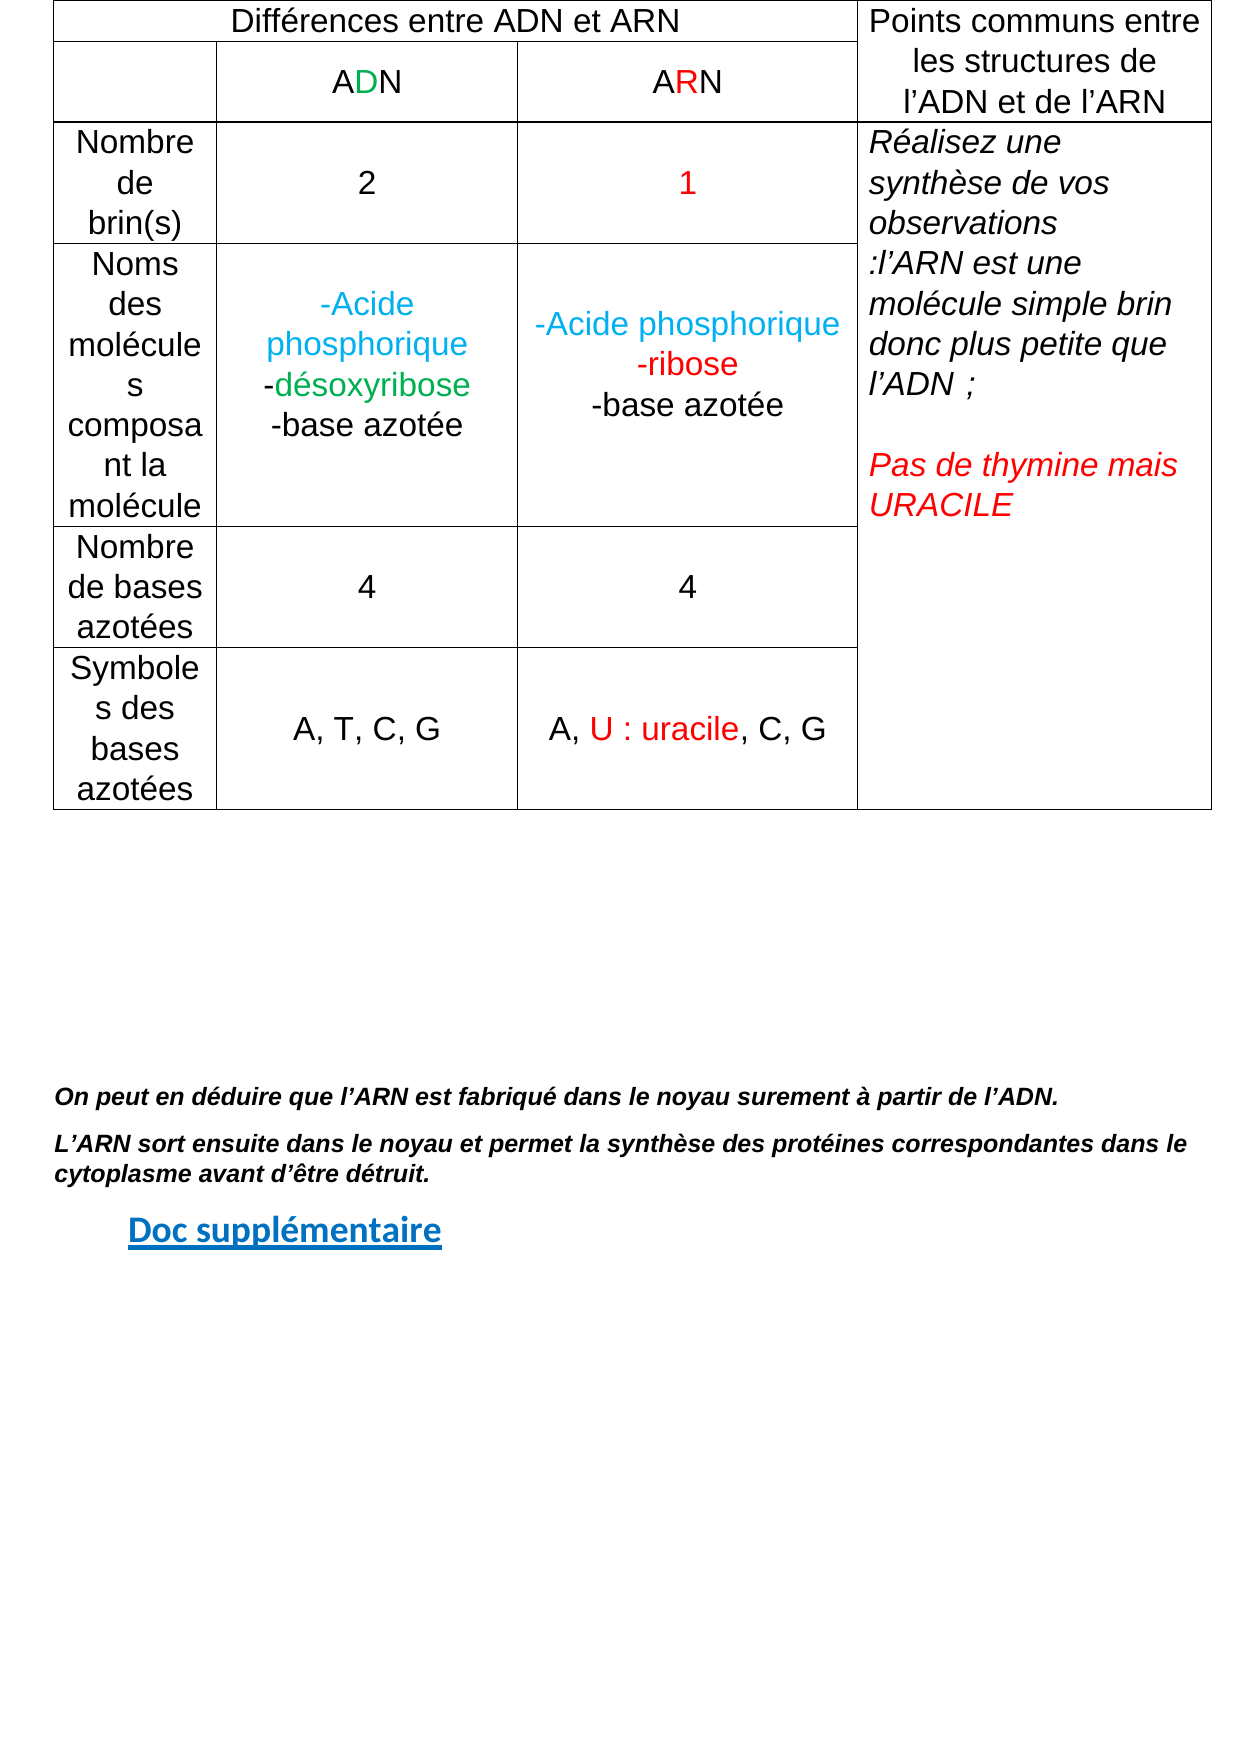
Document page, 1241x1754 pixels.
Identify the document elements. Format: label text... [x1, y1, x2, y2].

table_cell Symboles des bases azotées [54, 648, 216, 809]
text Doc supplémentaire [128, 1206, 1211, 1252]
table_cell -Acide phosphorique -ribose -base azotée [518, 244, 857, 526]
table_cell ADN [217, 42, 517, 121]
table_cell 4 [217, 527, 517, 647]
table_cell 4 [518, 527, 857, 647]
table_cell Réalisez une synthèse de vos observations :l’ARN est une molécule simple brin donc plus petite que l’ADN ; Pas de thymine mais URACILE [858, 123, 1211, 809]
table_cell A, U : uracile, C, G [518, 648, 857, 809]
table_cell ARN [518, 42, 857, 121]
table_header Différences entre ADN et ARN [54, 1, 857, 41]
table_cell [54, 42, 216, 121]
table_cell A, T, C, G [217, 648, 517, 809]
table_cell Noms des molécules composant la molécule [54, 244, 216, 526]
table_cell 1 [518, 123, 857, 243]
table_header Points communs entre les structures de l’ADN et de l’ARN [858, 1, 1211, 121]
table_cell Nombre de brin(s) [54, 123, 216, 243]
table_cell Nombre de bases azotées [54, 527, 216, 647]
text On peut en déduire que l’ARN est fabriqué dans le noyau surement à partir de l’ADN. [54, 1082, 1211, 1111]
table_cell -Acide phosphorique -désoxyribose -base azotée [217, 244, 517, 526]
table_cell 2 [217, 123, 517, 243]
text L’ARN sort ensuite dans le noyau et permet la synthèse des protéines correspondantes dans le cytoplasme avant d’être détruit. [54, 1129, 1211, 1188]
